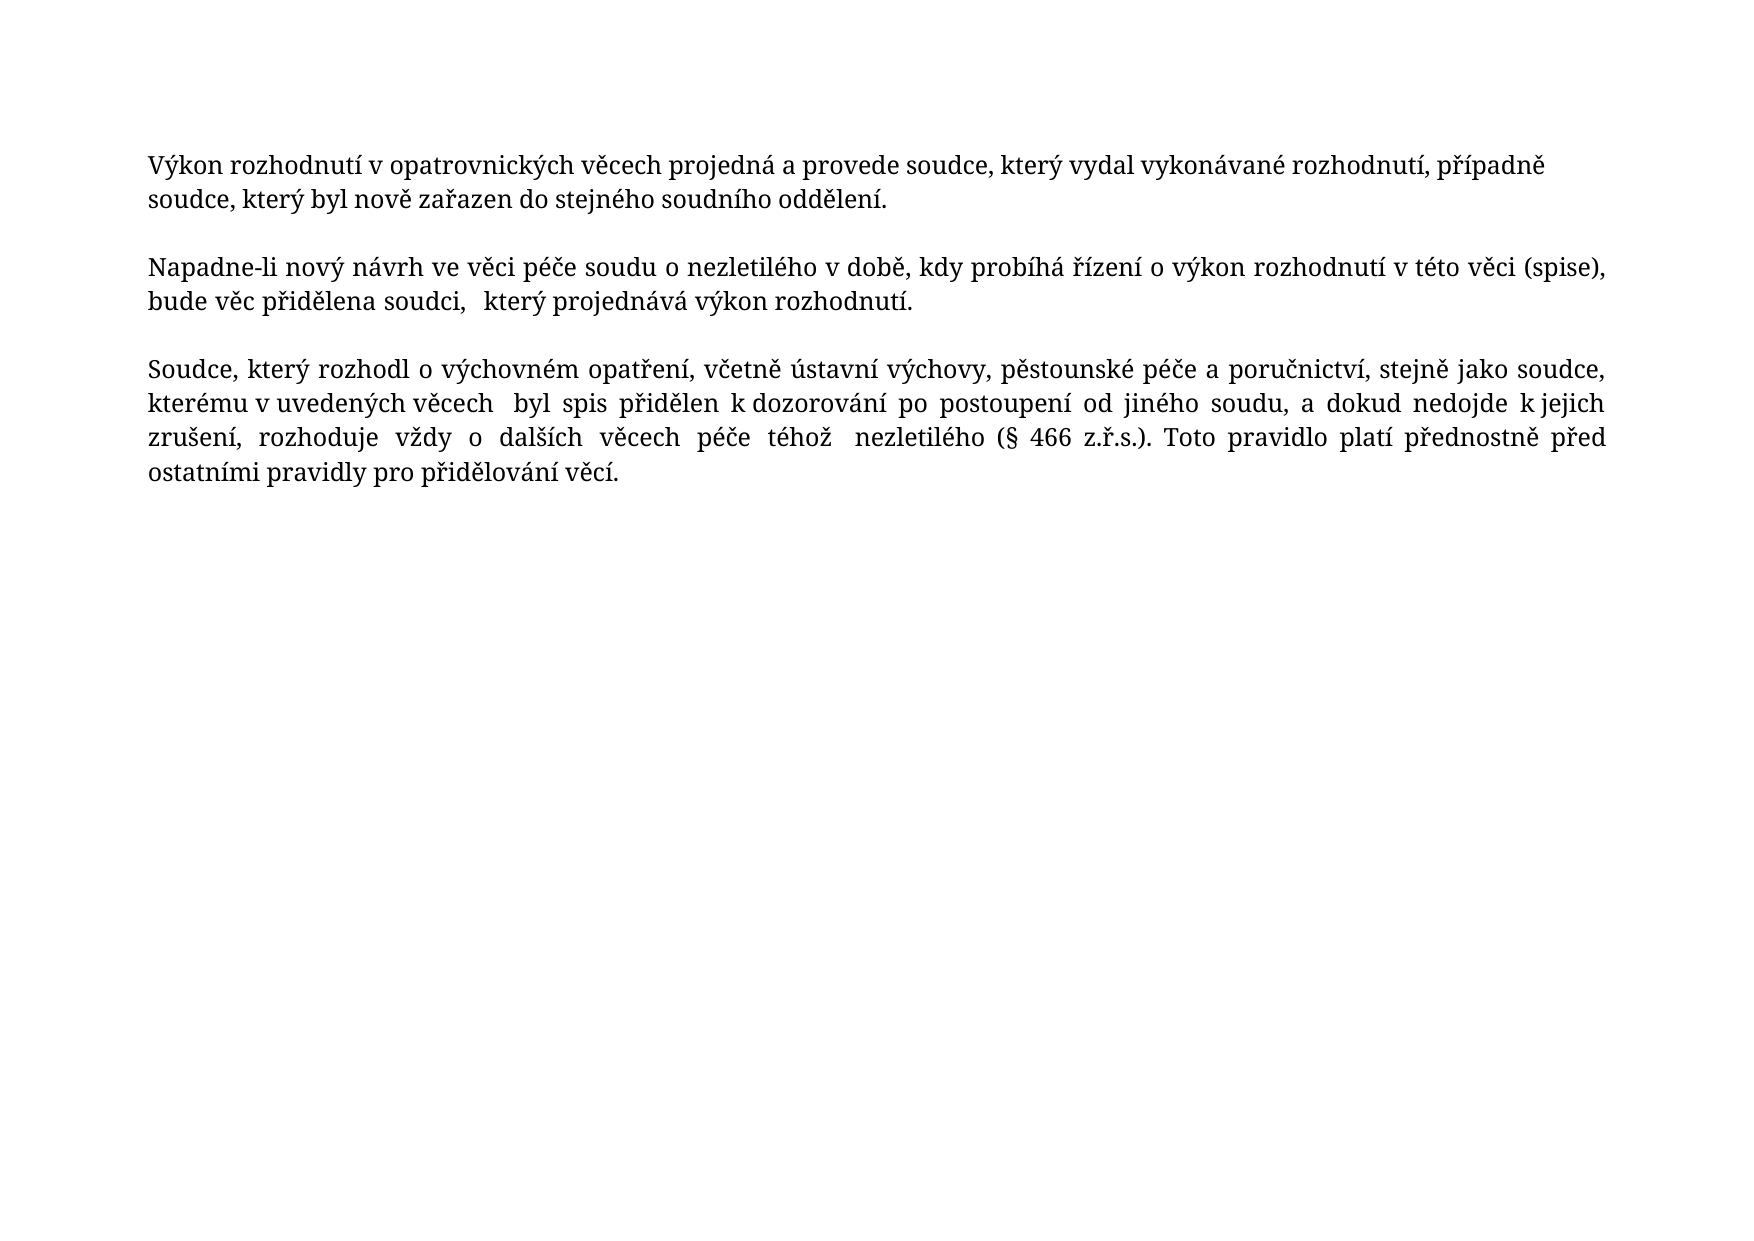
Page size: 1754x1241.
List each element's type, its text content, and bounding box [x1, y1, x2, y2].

text Výkon rozhodnutí v opatrovnických věcech projedná a provede soudce, který vydal vykonávané rozhodnutí, případně soudce, který byl nově zařazen do stejného soudního oddělení. [148, 148, 1606, 216]
text Napadne-li nový návrh ve věci péče soudu o nezletilého v době, kdy probíhá řízení o výkon rozhodnutí v této věci (spise), bude věc přidělena soudci, který projednává výkon rozhodnutí. [148, 250, 1606, 318]
text Soudce, který rozhodl o výchovném opatření, včetně ústavní výchovy, pěstounské péče a poručnictví, stejně jako soudce, kterému v uvedených věcech byl spis přidělen k dozorování po postoupení od jiného soudu, a dokud nedojde k jejich zrušení, rozhoduje vždy o dalších věcech péče téhož nezletilého (§ 466 z.ř.s.). Toto pravidlo platí přednostně před ostatními pravidly pro přidělování věcí. [148, 352, 1606, 488]
